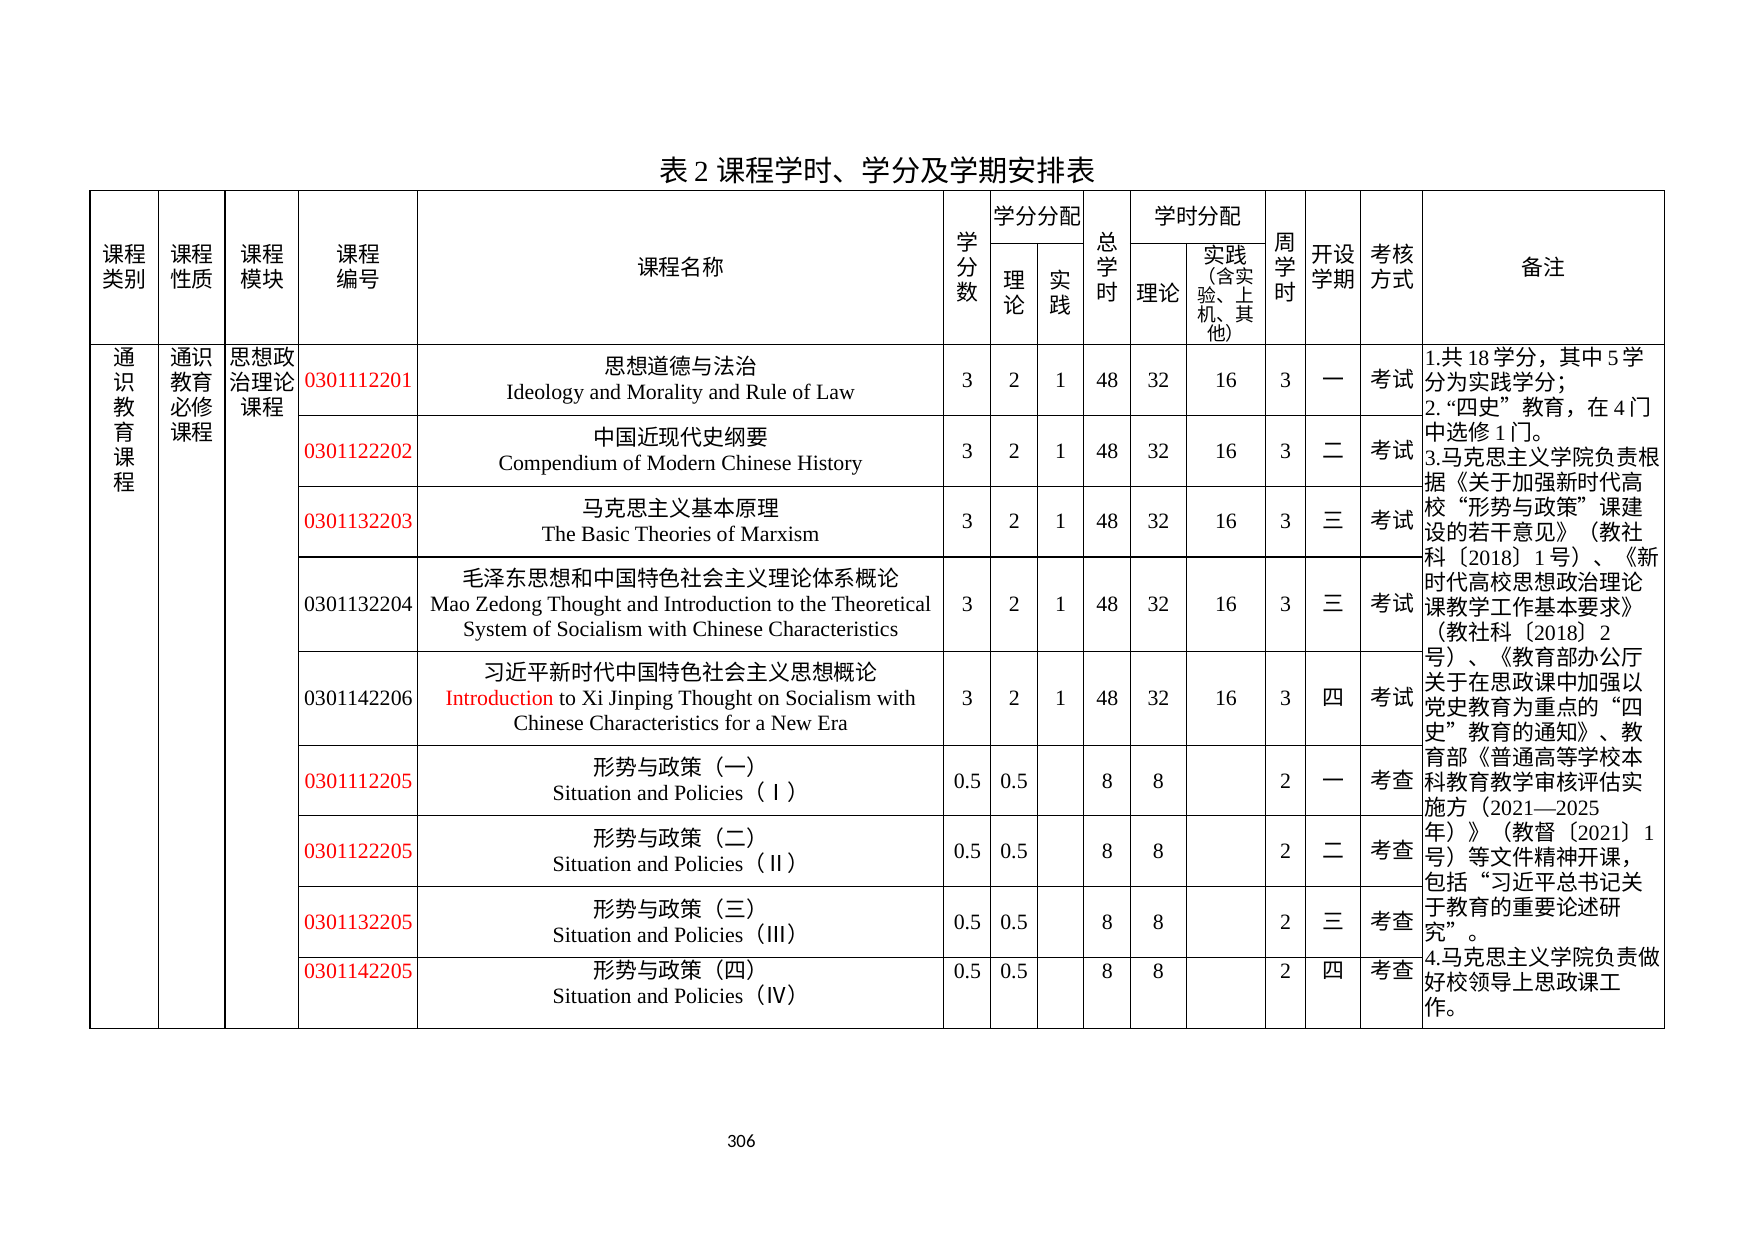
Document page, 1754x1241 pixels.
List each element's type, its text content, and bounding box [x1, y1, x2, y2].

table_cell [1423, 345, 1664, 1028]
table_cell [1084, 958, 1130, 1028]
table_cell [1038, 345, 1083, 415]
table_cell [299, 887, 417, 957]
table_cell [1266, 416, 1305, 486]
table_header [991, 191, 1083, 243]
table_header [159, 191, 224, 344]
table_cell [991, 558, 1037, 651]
text 表2 课程学时、学分及学期安排表 [148, 148, 1606, 190]
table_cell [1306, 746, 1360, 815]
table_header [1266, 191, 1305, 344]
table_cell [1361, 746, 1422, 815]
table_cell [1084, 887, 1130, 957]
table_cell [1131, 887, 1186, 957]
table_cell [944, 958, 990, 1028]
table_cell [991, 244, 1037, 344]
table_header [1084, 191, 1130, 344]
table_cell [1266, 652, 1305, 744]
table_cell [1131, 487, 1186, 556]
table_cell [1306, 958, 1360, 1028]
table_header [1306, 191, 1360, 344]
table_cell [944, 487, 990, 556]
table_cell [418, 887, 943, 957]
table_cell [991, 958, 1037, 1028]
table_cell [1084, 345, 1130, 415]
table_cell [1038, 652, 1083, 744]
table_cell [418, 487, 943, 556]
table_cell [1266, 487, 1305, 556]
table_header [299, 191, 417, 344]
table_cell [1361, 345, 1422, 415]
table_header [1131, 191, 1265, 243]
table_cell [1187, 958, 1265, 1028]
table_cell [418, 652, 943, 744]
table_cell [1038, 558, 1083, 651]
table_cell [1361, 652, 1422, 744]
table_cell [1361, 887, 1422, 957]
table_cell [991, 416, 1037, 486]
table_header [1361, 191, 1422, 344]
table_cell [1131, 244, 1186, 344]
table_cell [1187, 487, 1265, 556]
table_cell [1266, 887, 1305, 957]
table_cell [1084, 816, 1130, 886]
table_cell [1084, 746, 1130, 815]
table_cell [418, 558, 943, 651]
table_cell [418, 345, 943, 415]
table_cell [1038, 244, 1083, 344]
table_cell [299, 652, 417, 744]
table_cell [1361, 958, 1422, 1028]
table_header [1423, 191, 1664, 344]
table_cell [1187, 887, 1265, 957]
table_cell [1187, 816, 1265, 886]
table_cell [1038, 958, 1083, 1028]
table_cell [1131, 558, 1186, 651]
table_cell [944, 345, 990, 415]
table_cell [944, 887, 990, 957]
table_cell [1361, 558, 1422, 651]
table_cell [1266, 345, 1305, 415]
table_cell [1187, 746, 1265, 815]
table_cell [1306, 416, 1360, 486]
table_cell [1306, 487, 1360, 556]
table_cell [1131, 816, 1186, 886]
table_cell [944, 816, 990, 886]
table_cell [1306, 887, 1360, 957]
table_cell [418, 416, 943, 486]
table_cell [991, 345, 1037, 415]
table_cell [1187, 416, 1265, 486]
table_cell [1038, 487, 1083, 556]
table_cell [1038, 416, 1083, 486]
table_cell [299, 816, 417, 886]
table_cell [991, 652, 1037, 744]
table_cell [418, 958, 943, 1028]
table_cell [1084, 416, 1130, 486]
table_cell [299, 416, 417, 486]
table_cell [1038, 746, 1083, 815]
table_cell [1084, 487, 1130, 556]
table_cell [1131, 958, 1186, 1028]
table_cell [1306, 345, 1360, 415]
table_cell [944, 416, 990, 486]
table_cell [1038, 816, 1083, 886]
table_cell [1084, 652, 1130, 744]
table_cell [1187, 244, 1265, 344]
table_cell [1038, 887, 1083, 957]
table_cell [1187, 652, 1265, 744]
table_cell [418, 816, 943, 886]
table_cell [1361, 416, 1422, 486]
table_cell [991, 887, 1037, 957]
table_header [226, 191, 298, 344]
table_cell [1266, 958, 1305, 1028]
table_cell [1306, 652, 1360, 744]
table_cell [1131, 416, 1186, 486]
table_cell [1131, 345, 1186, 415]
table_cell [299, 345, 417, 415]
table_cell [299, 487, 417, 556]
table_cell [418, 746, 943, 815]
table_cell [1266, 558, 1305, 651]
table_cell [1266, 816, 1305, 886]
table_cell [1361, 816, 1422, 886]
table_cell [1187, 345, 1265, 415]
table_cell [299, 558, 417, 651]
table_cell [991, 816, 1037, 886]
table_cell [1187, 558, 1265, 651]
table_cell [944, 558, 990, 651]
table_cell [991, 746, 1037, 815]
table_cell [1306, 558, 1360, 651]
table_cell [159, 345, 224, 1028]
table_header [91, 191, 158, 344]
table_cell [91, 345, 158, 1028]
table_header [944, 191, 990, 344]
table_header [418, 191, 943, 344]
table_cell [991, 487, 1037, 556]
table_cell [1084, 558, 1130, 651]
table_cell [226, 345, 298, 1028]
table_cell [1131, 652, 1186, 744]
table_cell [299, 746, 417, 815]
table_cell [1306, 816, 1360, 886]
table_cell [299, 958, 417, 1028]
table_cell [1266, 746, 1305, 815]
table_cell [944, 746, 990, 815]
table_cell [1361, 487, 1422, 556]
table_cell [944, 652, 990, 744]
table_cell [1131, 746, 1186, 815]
